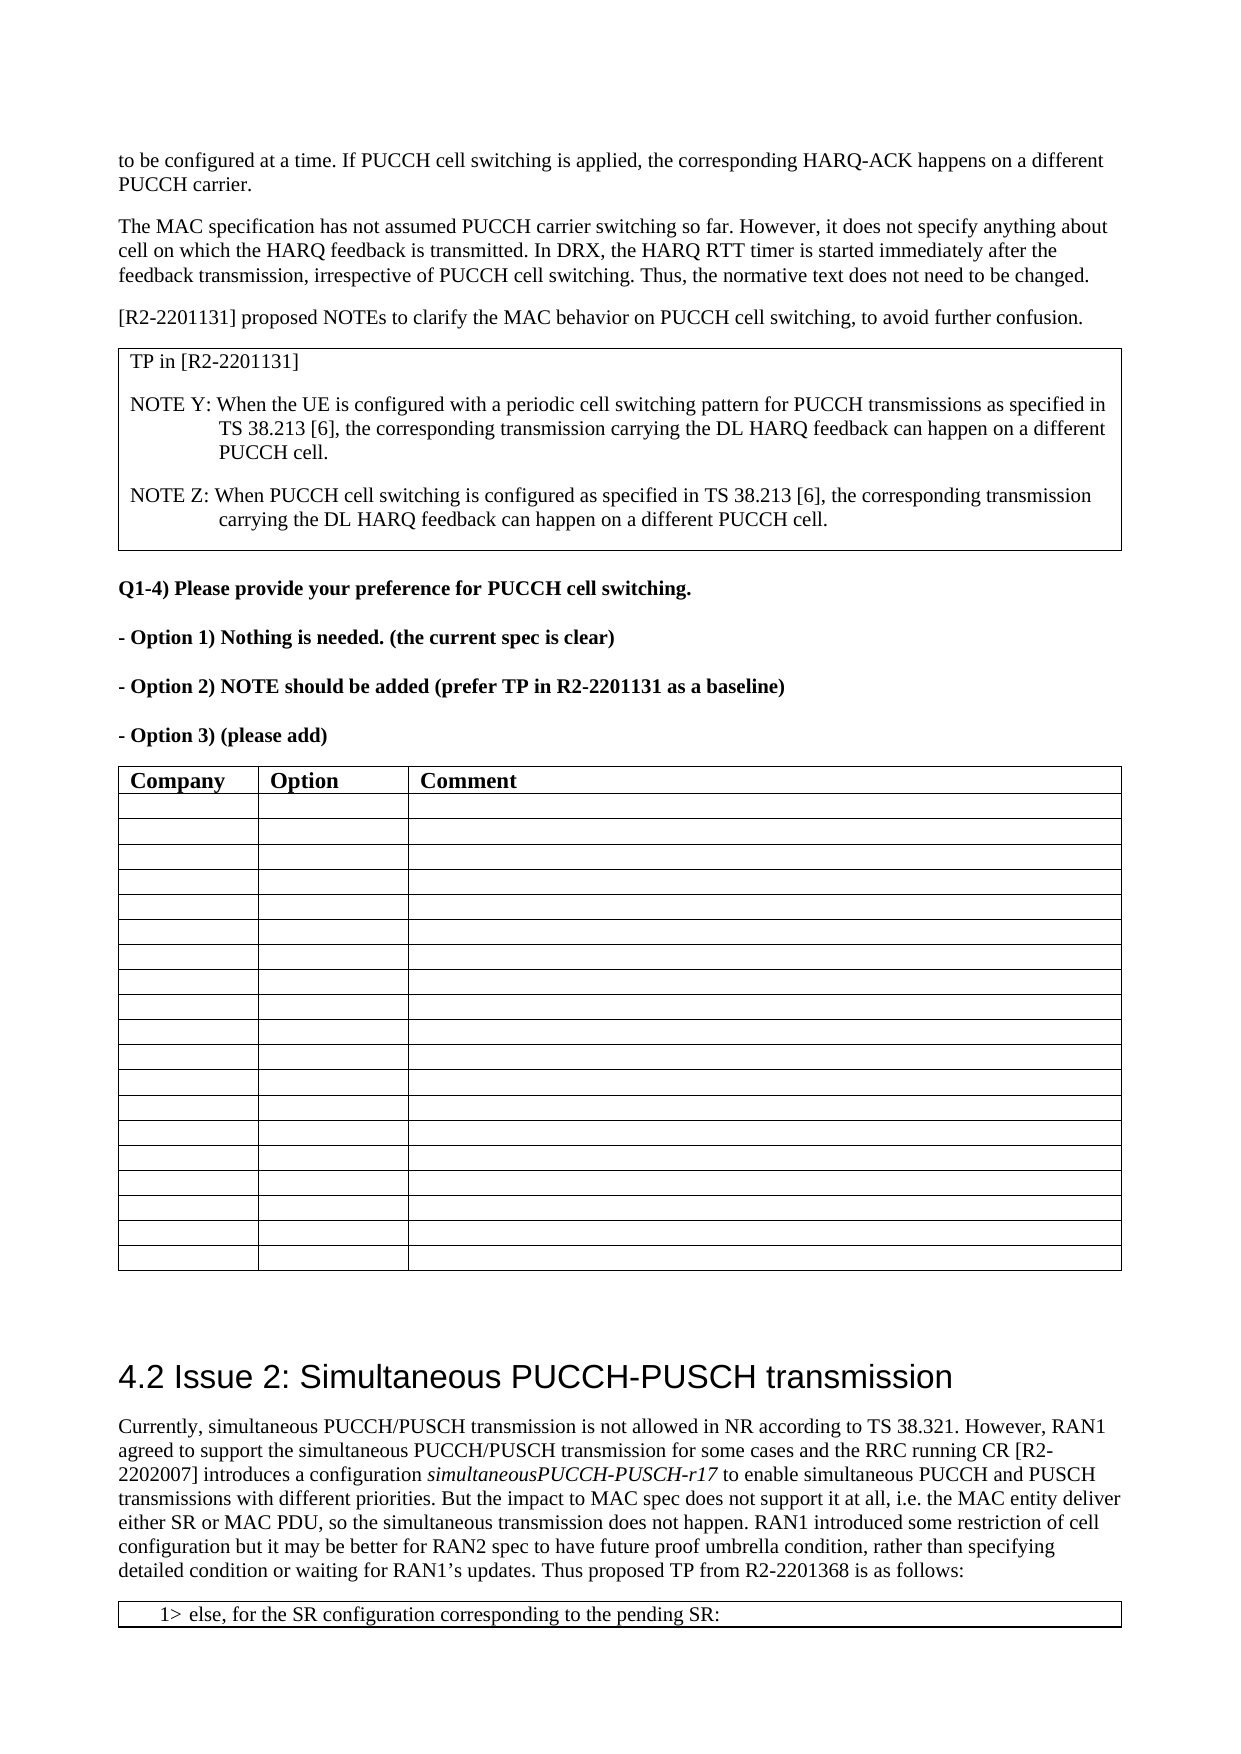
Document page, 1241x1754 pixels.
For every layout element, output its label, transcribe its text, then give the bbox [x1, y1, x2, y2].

table_cell [119, 920, 258, 944]
table_cell [409, 1246, 1121, 1270]
table_cell [119, 1171, 258, 1195]
table_cell [259, 1096, 408, 1119]
table_cell [119, 1020, 258, 1044]
table_cell [409, 870, 1121, 894]
table_cell [119, 794, 258, 818]
table_cell [259, 1196, 408, 1220]
table_cell [259, 819, 408, 843]
table_cell [259, 870, 408, 894]
table_cell [259, 995, 408, 1019]
table_cell [259, 1121, 408, 1145]
subtitle 4.2 Issue 2: Simultaneous PUCCH-PUSCH transmission [118, 1357, 1122, 1395]
table_cell [119, 895, 258, 919]
table_cell [259, 945, 408, 969]
table_cell [409, 1196, 1121, 1220]
table_cell [119, 945, 258, 969]
table_header TP in [R2-2201131] NOTE Y: When the UE is configured with a periodic cell switching pattern for PUCCH transmissions as specified in TS 38.213 [6], the corresponding transmission carrying the DL HARQ feedback can happen on a different PUCCH cell. NOTE Z: When PUCCH cell switching is configured as specified in TS 38.213 [6], the corresponding transmission carrying the DL HARQ feedback can happen on a different PUCCH cell. [119, 349, 1121, 550]
table_cell [119, 995, 258, 1019]
table_cell [409, 1045, 1121, 1069]
text - Option 1) Nothing is needed. (the current spec is clear) [118, 625, 1122, 649]
table_cell [259, 845, 408, 868]
table_cell [119, 870, 258, 894]
table_cell [119, 1196, 258, 1220]
table_cell [409, 794, 1121, 818]
table_cell [119, 1121, 258, 1145]
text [118, 147, 1122, 196]
table_cell [259, 1221, 408, 1245]
table_cell [259, 1045, 408, 1069]
table_cell [259, 1171, 408, 1195]
text [R2-2201131] proposed NOTEs to clarify the MAC behavior on PUCCH cell switching, to avoid further confusion. [118, 305, 1122, 329]
text Q1-4) Please provide your preference for PUCCH cell switching. [118, 576, 1122, 600]
table_cell [119, 819, 258, 843]
table_cell [409, 1020, 1121, 1044]
table_header Comment [409, 767, 1121, 793]
table_cell [259, 1020, 408, 1044]
table_cell [409, 1096, 1121, 1119]
text - Option 2) NOTE should be added (prefer TP in R2-2201131 as a baseline) [118, 674, 1122, 698]
table_cell [409, 819, 1121, 843]
table_cell [119, 1246, 258, 1270]
table_header Company [119, 767, 258, 793]
table_cell [119, 1070, 258, 1094]
table_cell [409, 895, 1121, 919]
table_cell [119, 1221, 258, 1245]
table_cell [259, 1246, 408, 1270]
table_cell [409, 945, 1121, 969]
text The MAC specification has not assumed PUCCH carrier switching so far. However, it does not specify anything about cell on which the HARQ feedback is transmitted. In DRX, the HARQ RTT timer is started immediately after the feedback transmission, irrespective of PUCCH cell switching. Thus, the normative text does not need to be changed. [118, 214, 1122, 287]
table_header Option [259, 767, 408, 793]
table_cell [119, 970, 258, 994]
text Currently, simultaneous PUCCH/PUSCH transmission is not allowed in NR according to TS 38.321. However, RAN1 agreed to support the simultaneous PUCCH/PUSCH transmission for some cases and the RRC running CR [R2-2202007] introduces a configuration simultaneousPUCCH-PUSCH-r17 to enable simultaneous PUCCH and PUSCH transmissions with different priorities. But the impact to MAC spec does not support it at all, i.e. the MAC entity deliver either SR or MAC PDU, so the simultaneous transmission does not happen. RAN1 introduced some restriction of cell configuration but it may be better for RAN2 spec to have future proof umbrella condition, rather than specifying detailed condition or waiting for RAN1’s updates. Thus proposed TP from R2-2201368 is as follows: [118, 1414, 1122, 1582]
table_cell [409, 1146, 1121, 1170]
table_cell [409, 1171, 1121, 1195]
table_cell [119, 1146, 258, 1170]
table_cell [259, 1070, 408, 1094]
table_cell [259, 1146, 408, 1170]
table_cell [409, 1221, 1121, 1245]
table_cell [119, 845, 258, 868]
table_cell [409, 995, 1121, 1019]
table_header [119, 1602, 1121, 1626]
table_cell [119, 1045, 258, 1069]
table_cell [409, 970, 1121, 994]
table_cell [259, 970, 408, 994]
table_cell [409, 920, 1121, 944]
table_cell [119, 1096, 258, 1119]
table_cell [409, 845, 1121, 868]
text - Option 3) (please add) [118, 723, 1122, 747]
table_cell [259, 794, 408, 818]
table_cell [409, 1070, 1121, 1094]
table_cell [259, 895, 408, 919]
table_cell [259, 920, 408, 944]
table_cell [409, 1121, 1121, 1145]
